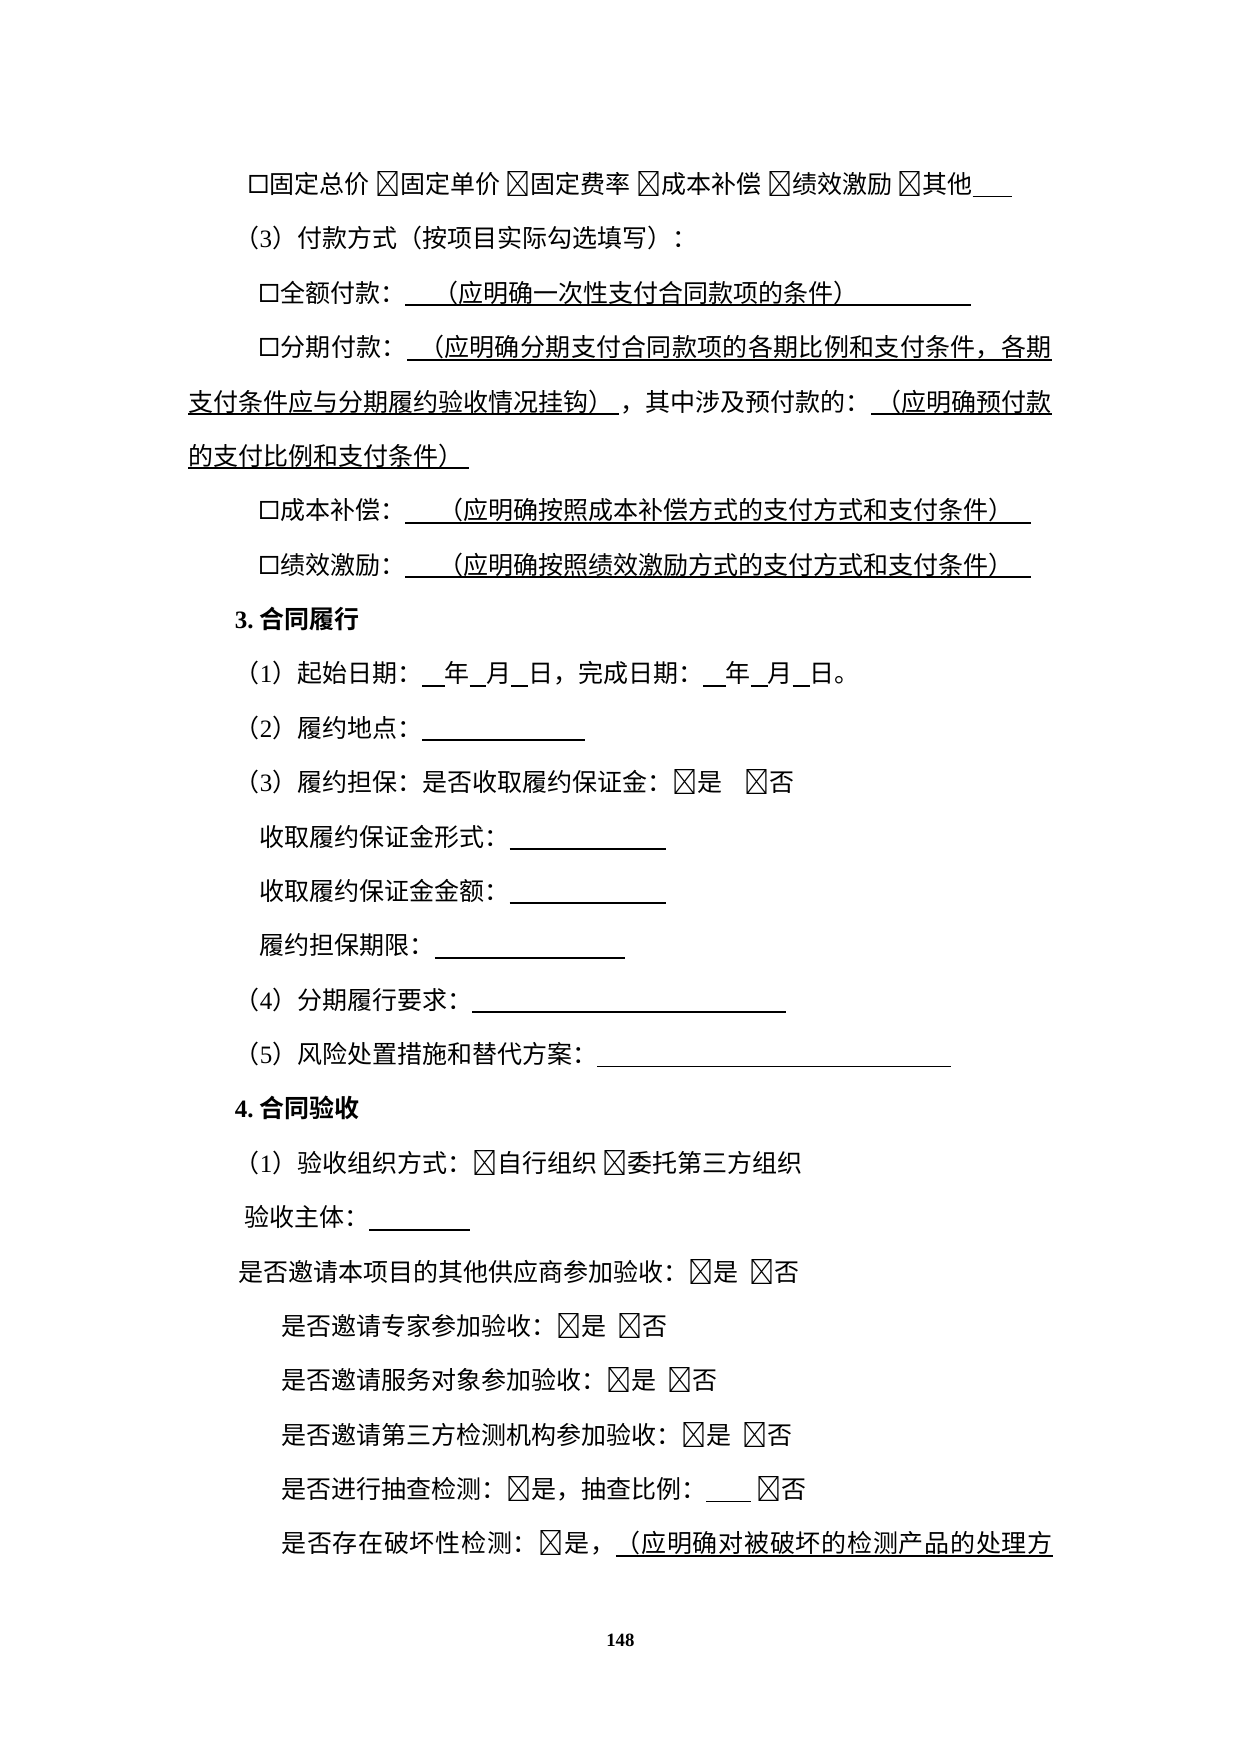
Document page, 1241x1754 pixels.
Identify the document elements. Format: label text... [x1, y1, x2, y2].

text 是否邀请第三方检测机构参加验收：是 否 [188, 1415, 1052, 1451]
text 固定总价 固定单价 固定费率 成本补偿 绩效激励 其他 [188, 164, 1052, 201]
text 收取履约保证金形式： [188, 817, 1052, 853]
text 是否进行抽查检测：是，抽查比例： 否 [188, 1469, 1052, 1506]
text 验收主体： [188, 1198, 1052, 1234]
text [188, 1524, 1052, 1560]
text 分期付款： （应明确分期支付合同款项的各期比例和支付条件，各期支付条件应与分期履约验收情况挂钩） ，其中涉及预付款的： （应明确预付款的支付比例和支付条件） [188, 328, 1052, 473]
text 履约担保期限： [188, 926, 1052, 962]
list 合同履行 [188, 599, 1052, 636]
text （5）风险处置措施和替代方案： [188, 1034, 1052, 1071]
text （2）履约地点： [188, 708, 1052, 744]
text （1）起始日期： 年 月 日，完成日期： 年 月 日。 [188, 654, 1052, 690]
text 是否邀请本项目的其他供应商参加验收：是 否 [188, 1252, 1052, 1288]
text （3）付款方式（按项目实际勾选填写）： [188, 219, 1052, 255]
text 全额付款： （应明确一次性支付合同款项的条件） [188, 273, 1052, 309]
text 是否邀请服务对象参加验收：是 否 [188, 1361, 1052, 1397]
text （4）分期履行要求： [188, 980, 1052, 1016]
text 收取履约保证金金额： [188, 871, 1052, 908]
text （3）履约担保：是否收取履约保证金：是 否 [188, 763, 1052, 799]
text 成本补偿： （应明确按照成本补偿方式的支付方式和支付条件） [188, 491, 1052, 527]
list 验收组织方式：自行组织 委托第三方组织 [188, 1143, 1052, 1179]
list 合同验收 [188, 1089, 1052, 1125]
text 是否邀请专家参加验收：是 否 [188, 1306, 1052, 1343]
text 绩效激励： （应明确按照绩效激励方式的支付方式和支付条件） [188, 545, 1052, 581]
